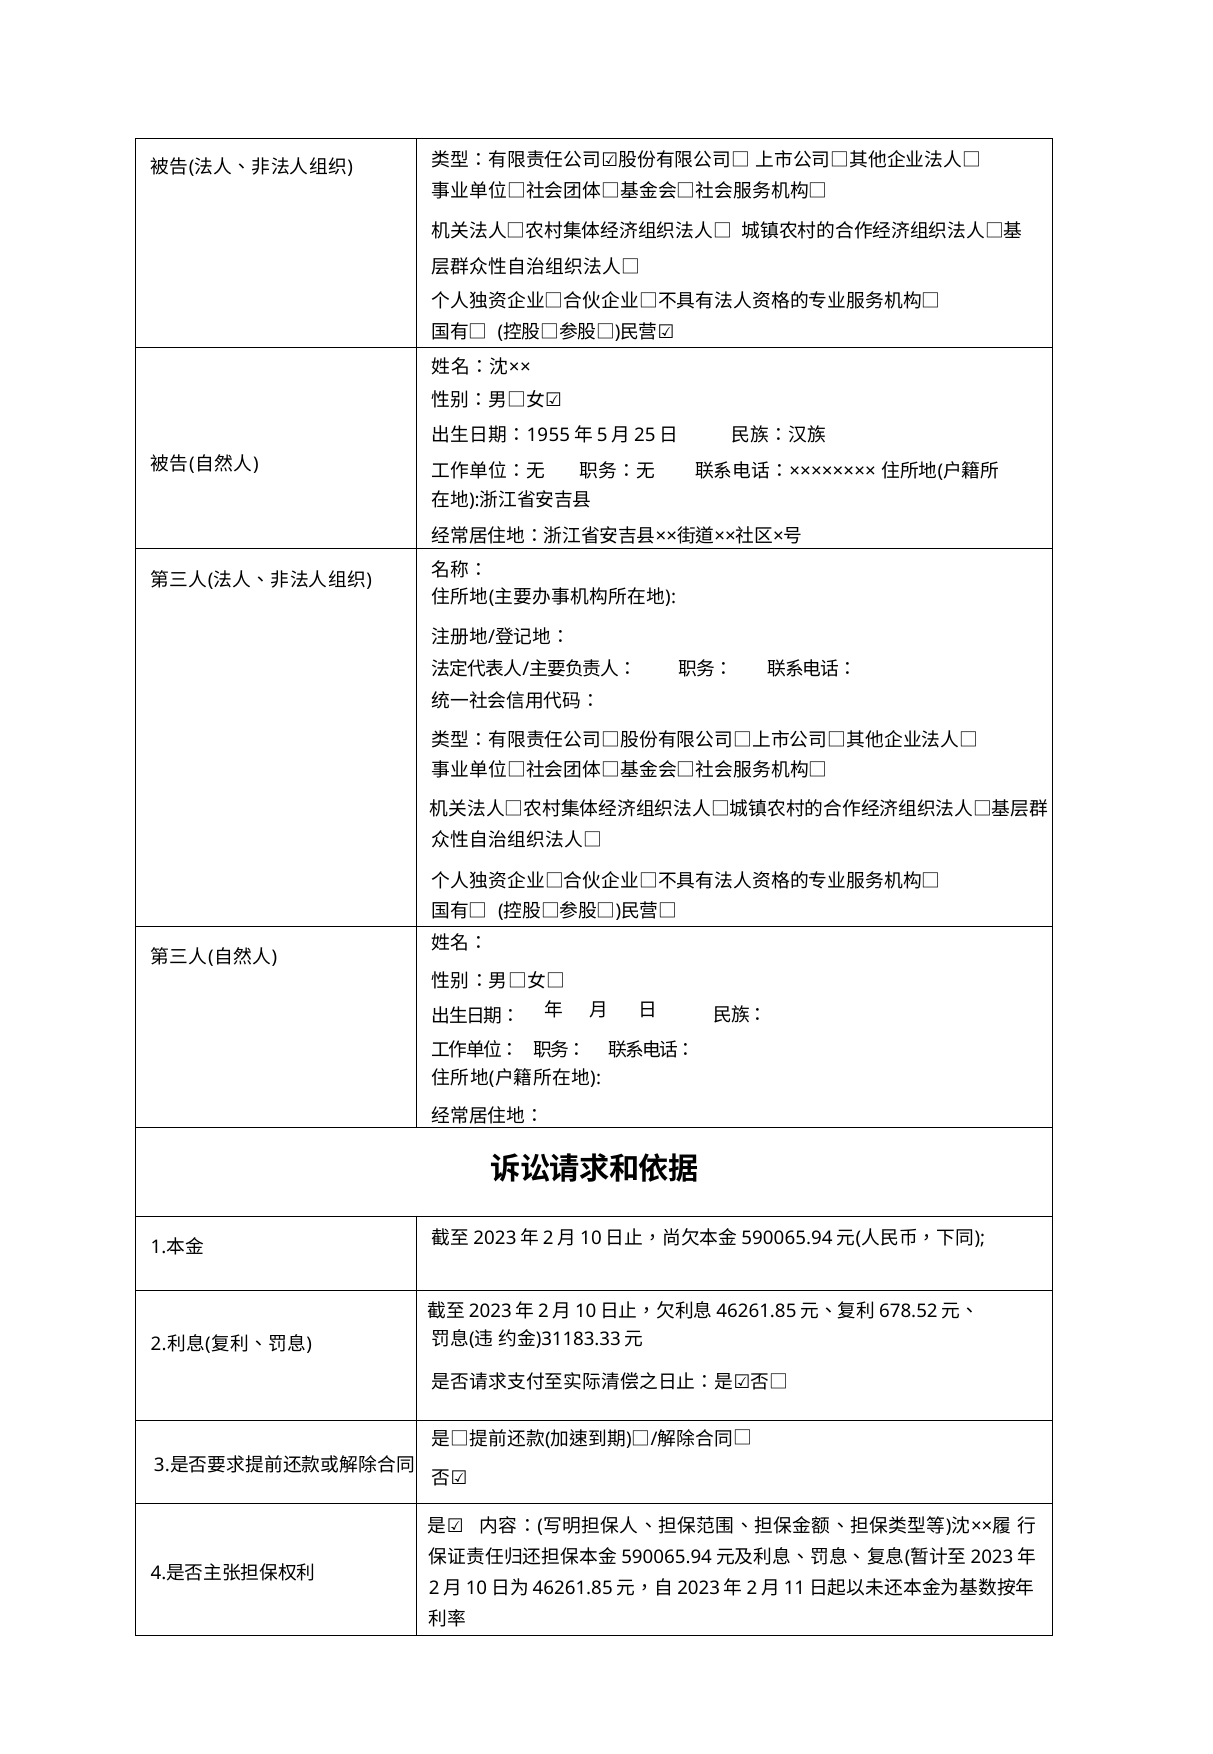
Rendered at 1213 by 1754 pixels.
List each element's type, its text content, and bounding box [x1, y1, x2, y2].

table_cell 截至2023年2月10日止，尚欠本金590065.94元(人民币，下同); [417, 1217, 1052, 1289]
table_cell 1.本金 [136, 1217, 416, 1289]
table_cell 2.利息(复利、罚息) [136, 1291, 416, 1419]
table_cell 名称： 住所地(主要办事机构所在地): 注册地/登记地： 法定代表人/主要负责人： 职务： 联系电话： 统一社会信用代码： 类型：有限责任公司□股份有限公司□上市公司□其他企业法人□ 事业单位□社会团体□基金会□社会服务机构□ 机关法人□农村集体经济组织法人□城镇农村的合作经济组织法人□基层群 众性自治组织法人□ 个人独资企业□合伙企业□不具有法人资格的专业服务机构□ 国有□ (控股□参股□)民营□ [417, 549, 1052, 926]
table_cell 被告(自然人) [136, 348, 416, 548]
table_header 类型：有限责任公司☑股份有限公司□ 上市公司□其他企业法人□ 事业单位□社会团体□基金会□社会服务机构□ 机关法人□农村集体经济组织法人□ 城镇农村的合作经济组织法人□基 层群众性自治组织法人□ 个人独资企业□合伙企业□不具有法人资格的专业服务机构□ 国有□ (控股□参股□)民营☑ [417, 139, 1052, 347]
table_cell 姓名： 性别：男□女□ 出生日期： 年 月 日 民族： 工作单位： 职务： 联系电话： 住所地(户籍所在地): 经常居住地： [417, 927, 1052, 1127]
table_cell 第三人(自然人) [136, 927, 416, 1127]
table_cell 3.是否要求提前还款或解除合同 [136, 1421, 416, 1503]
table_cell 是□提前还款(加速到期)□/解除合同□ 否☑ [417, 1421, 1052, 1503]
table_cell 是☑ 内容：(写明担保人、担保范围、担保金额、担保类型等)沈××履 行保证责任归还担保本金590065.94元及利息、罚息、复息(暂计至2023年 2月10日为46261.85元，自2023年2月11日起以未还本金为基数按年利率 [417, 1504, 1052, 1635]
table_cell 截至2023年2月10日止，欠利息46261.85元、复利678.52元、罚息(违 约金)31183.33元 是否请求支付至实际清偿之日止：是☑否□ [417, 1291, 1052, 1419]
table_cell 4.是否主张担保权利 [136, 1504, 416, 1635]
table_cell 姓名：沈×× 性别：男□女☑ 出生日期：1955年5月25日 民族：汉族 工作单位：无 职务：无 联系电话：×××××××× 住所地(户籍所在地):浙江省安吉县 经常居住地：浙江省安吉县××街道××社区×号 [417, 348, 1052, 548]
table_header 被告(法人、非法人组织) [136, 139, 416, 347]
table_cell 诉讼请求和依据 [136, 1128, 1052, 1216]
table_cell 第三人(法人、非法人组织) [136, 549, 416, 926]
